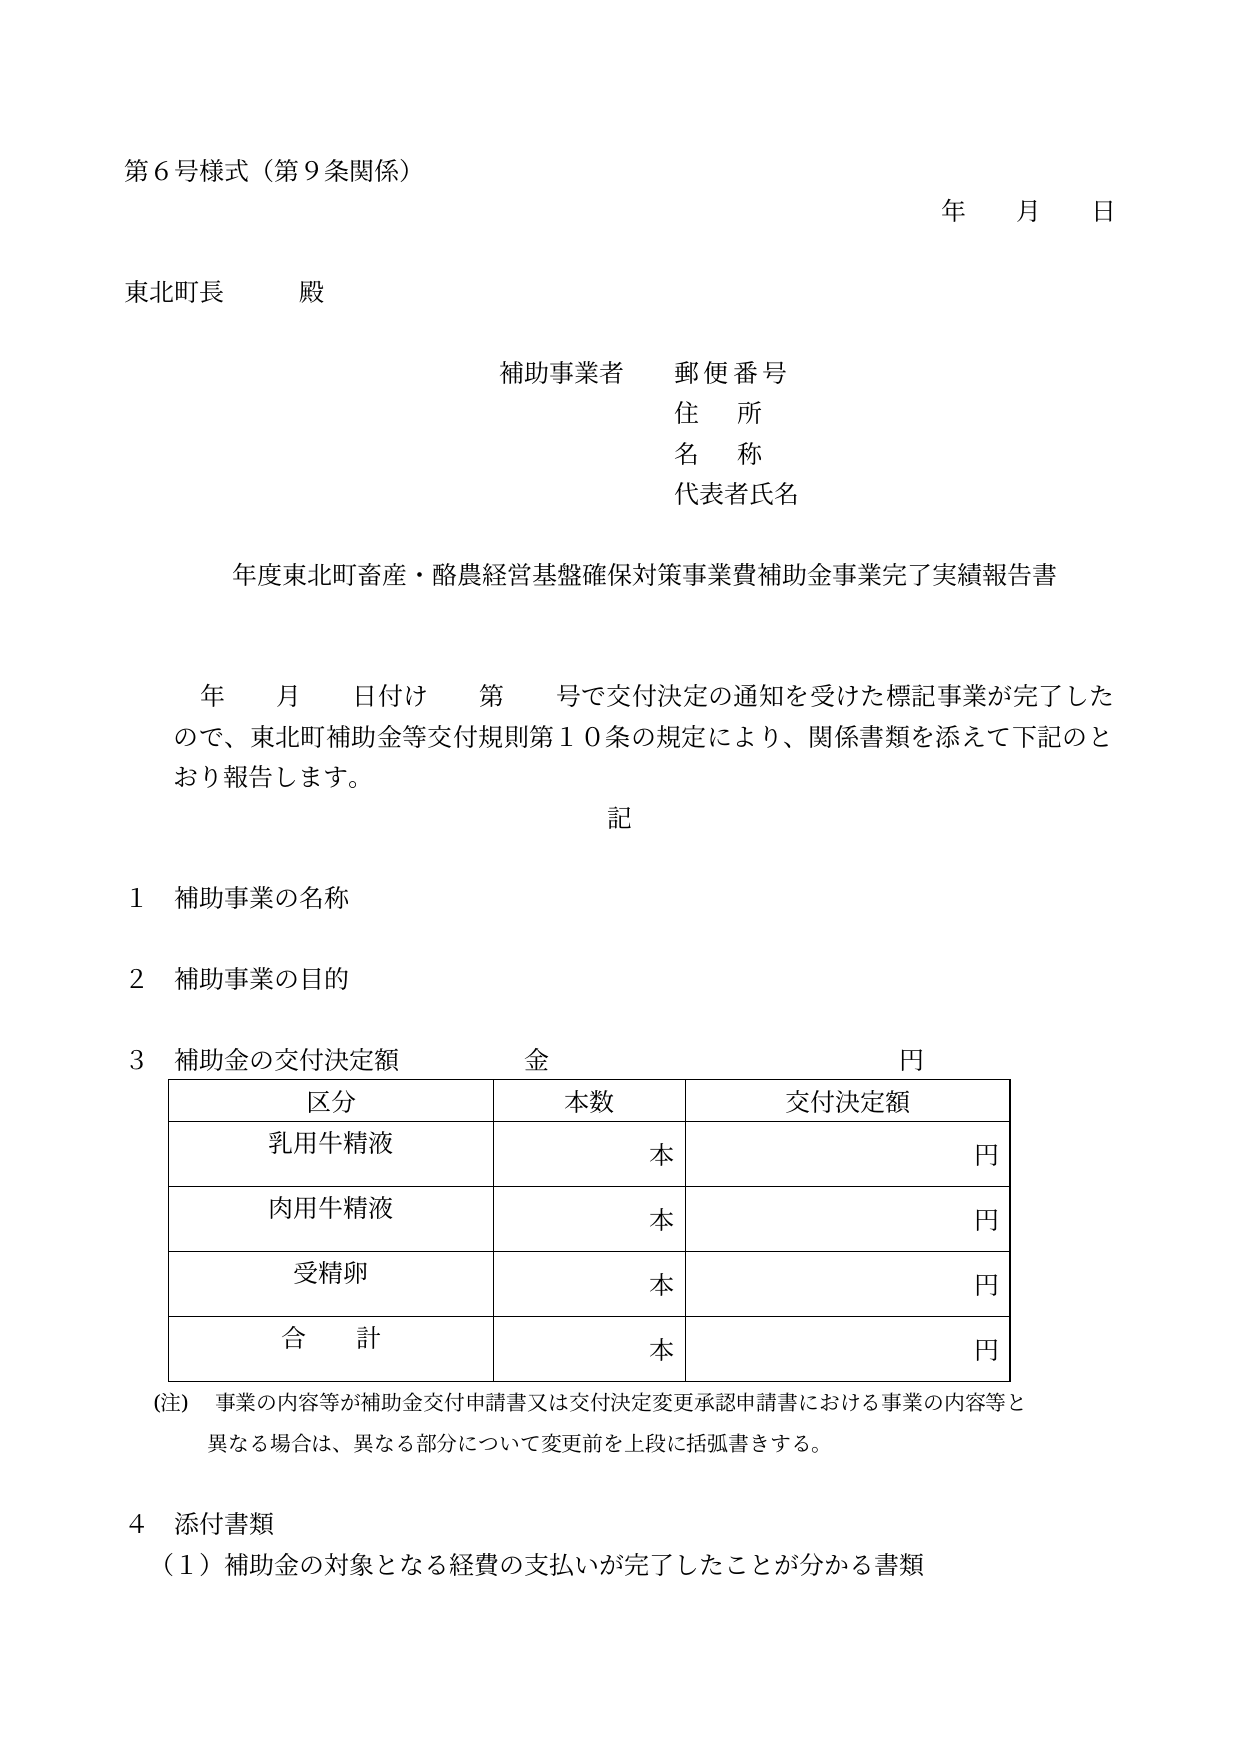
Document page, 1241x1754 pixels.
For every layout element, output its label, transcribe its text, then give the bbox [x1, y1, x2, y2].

table_cell 肉用牛精液 [169, 1187, 493, 1251]
table_header 交付決定額 [686, 1080, 1009, 1121]
text 年度東北町畜産・酪農経営基盤確保対策事業費補助金事業完了実績報告書 [124, 554, 1116, 594]
text 住所 [124, 392, 1116, 432]
text 第６号様式（第９条関係） [124, 149, 1116, 190]
text 東北町長 殿 [124, 271, 1116, 311]
table_cell 受精卵 [169, 1252, 493, 1316]
table_cell 円 [686, 1187, 1009, 1251]
table_cell 乳用牛精液 [169, 1122, 493, 1186]
table_cell 円 [686, 1122, 1009, 1186]
text ４ 添付書類 [124, 1503, 1116, 1543]
table_header 本数 [494, 1080, 685, 1121]
table_cell 円 [686, 1317, 1009, 1381]
table_cell 本 [494, 1252, 685, 1316]
table_header 区分 [169, 1080, 493, 1121]
table_cell 円 [686, 1252, 1009, 1316]
text ２ 補助事業の目的 [124, 958, 1116, 998]
subtitle 記 [124, 796, 1116, 837]
text 年 月 日付け 第 号で交付決定の通知を受けた標記事業が完了したので、東北町補助金等交付規則第１０条の規定により、関係書類を添えて下記のとおり報告します。 [124, 675, 1116, 796]
text 名称 [124, 432, 1116, 473]
table_cell 本 [494, 1122, 685, 1186]
table_cell 合 計 [169, 1317, 493, 1381]
table_cell 本 [494, 1187, 685, 1251]
text 異なる場合は、異なる部分について変更前を上段に括弧書きする。 [124, 1422, 1116, 1462]
text 補助事業者 郵便番号 [124, 352, 1116, 392]
text 代表者氏名 [124, 473, 1116, 513]
text （１）補助金の対象となる経費の支払いが完了したことが分かる書類 [124, 1543, 1116, 1584]
text (注) 事業の内容等が補助金交付申請書又は交付決定変更承認申請書における事業の内容等と [153, 1382, 1116, 1422]
text ３ 補助金の交付決定額 金 円 [124, 1039, 1116, 1079]
text 年 月 日 [124, 190, 1116, 230]
table_cell 本 [494, 1317, 685, 1381]
text １ 補助事業の名称 [124, 877, 1116, 917]
